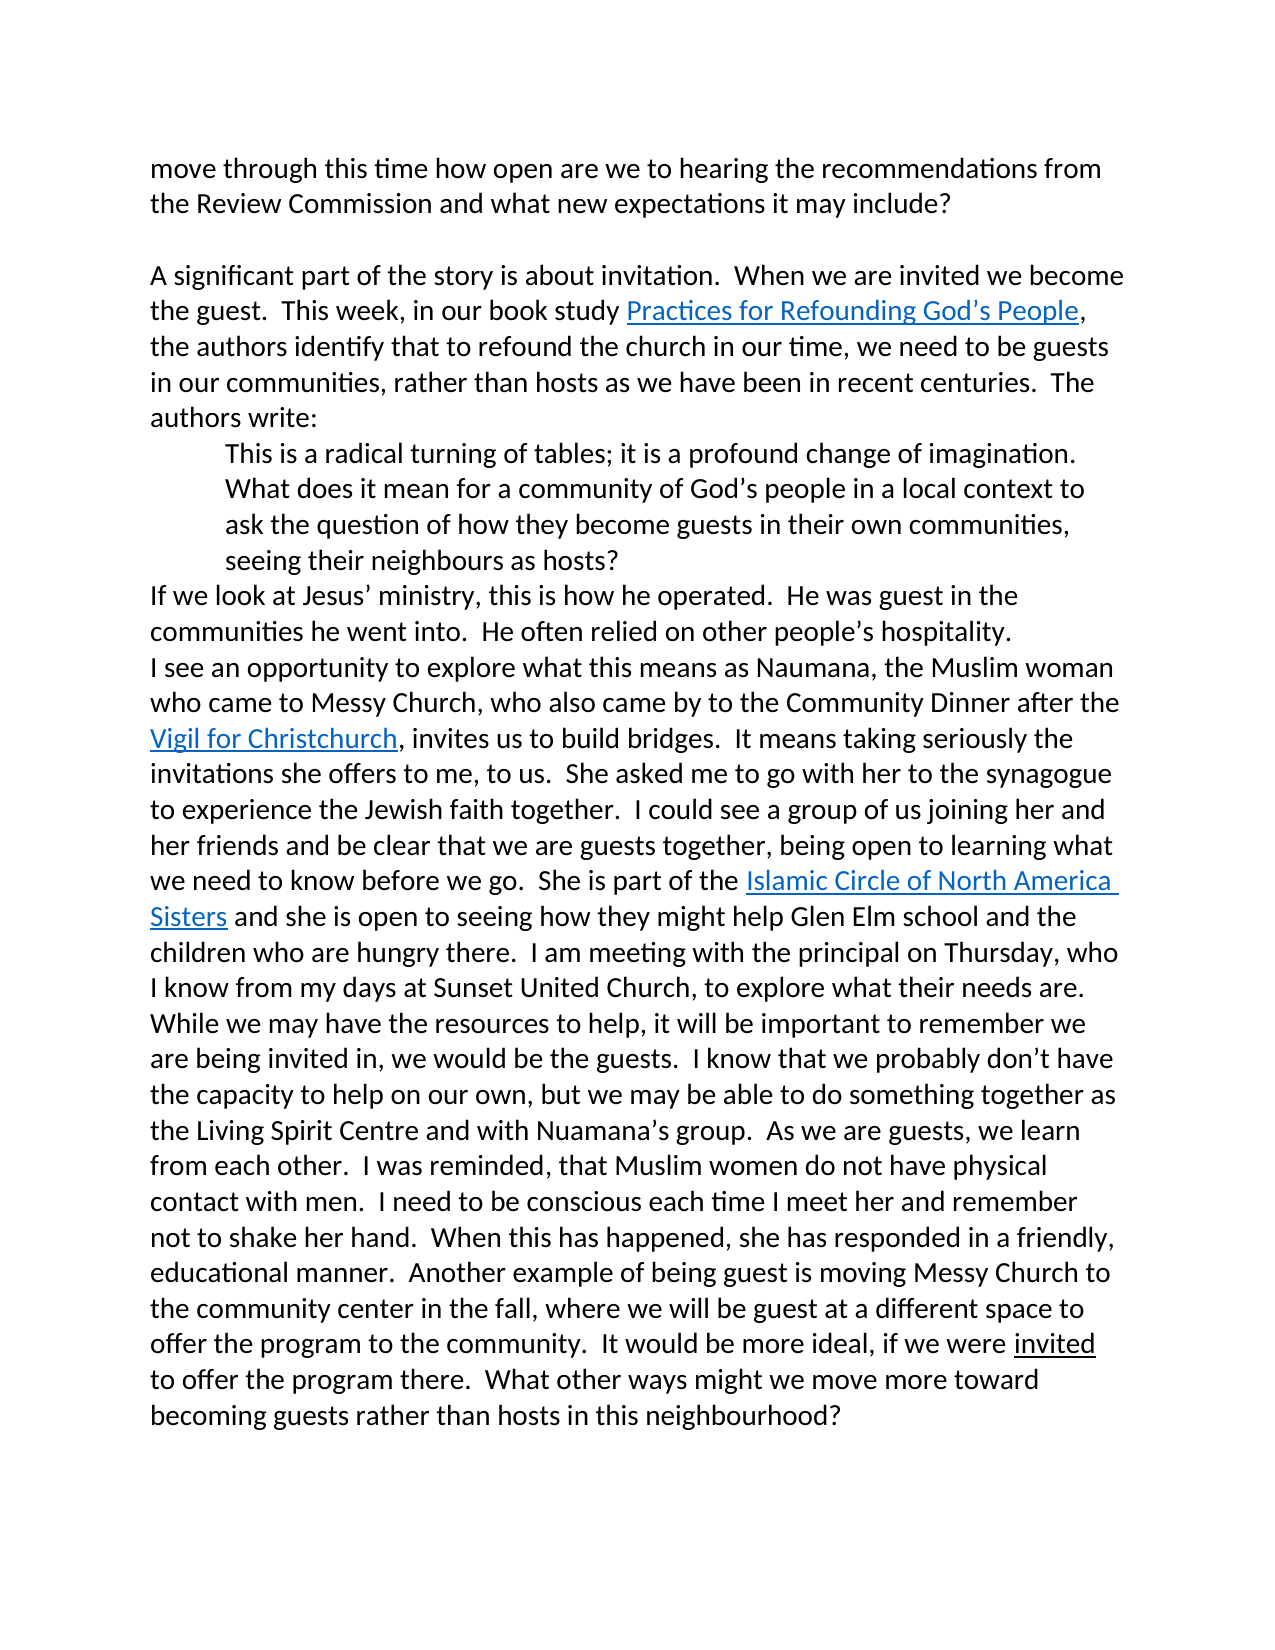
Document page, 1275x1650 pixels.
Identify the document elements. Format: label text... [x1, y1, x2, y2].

text I see an opportunity to explore what this means as Naumana, the Muslim woman who came to Messy Church, who also came by to the Community Dinner after the Vigil for Christchurch, invites us to build bridges. It means taking seriously the invitations she offers to me, to us. She asked me to go with her to the synagogue to experience the Jewish faith together. I could see a group of us joining her and her friends and be clear that we are guests together, being open to learning what we need to know before we go. She is part of the Islamic Circle of North America Sisters and she is open to seeing how they might help Glen Elm school and the children who are hungry there. I am meeting with the principal on Thursday, who I know from my days at Sunset United Church, to explore what their needs are. While we may have the resources to help, it will be important to remember we are being invited in, we would be the guests. I know that we probably don’t have the capacity to help on our own, but we may be able to do something together as the Living Spirit Centre and with Nuamana’s group. As we are guests, we learn from each other. I was reminded, that Muslim women do not have physical contact with men. I need to be conscious each time I meet her and remember not to shake her hand. When this has happened, she has responded in a friendly, educational manner. Another example of being guest is moving Messy Church to the community center in the fall, where we will be guest at a different space to offer the program to the community. It would be more ideal, if we were invited to offer the program there. What other ways might we move more toward becoming guests rather than hosts in this neighbourhood? [150, 649, 1125, 1432]
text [150, 150, 1125, 221]
text A significant part of the story is about invitation. When we are invited we become the guest. This week, in our book study Practices for Refounding God’s People, the authors identify that to refound the church in our time, we need to be guests in our communities, rather than hosts as we have been in recent centuries. The authors write: [150, 257, 1125, 435]
text This is a radical turning of tables; it is a profound change of imagination. What does it mean for a community of God’s people in a local context to ask the question of how they become guests in their own communities, seeing their neighbours as hosts? [225, 435, 1125, 577]
text If we look at Jesus’ ministry, this is how he operated. He was guest in the communities he went into. He often relied on other people’s hospitality. [150, 577, 1125, 649]
